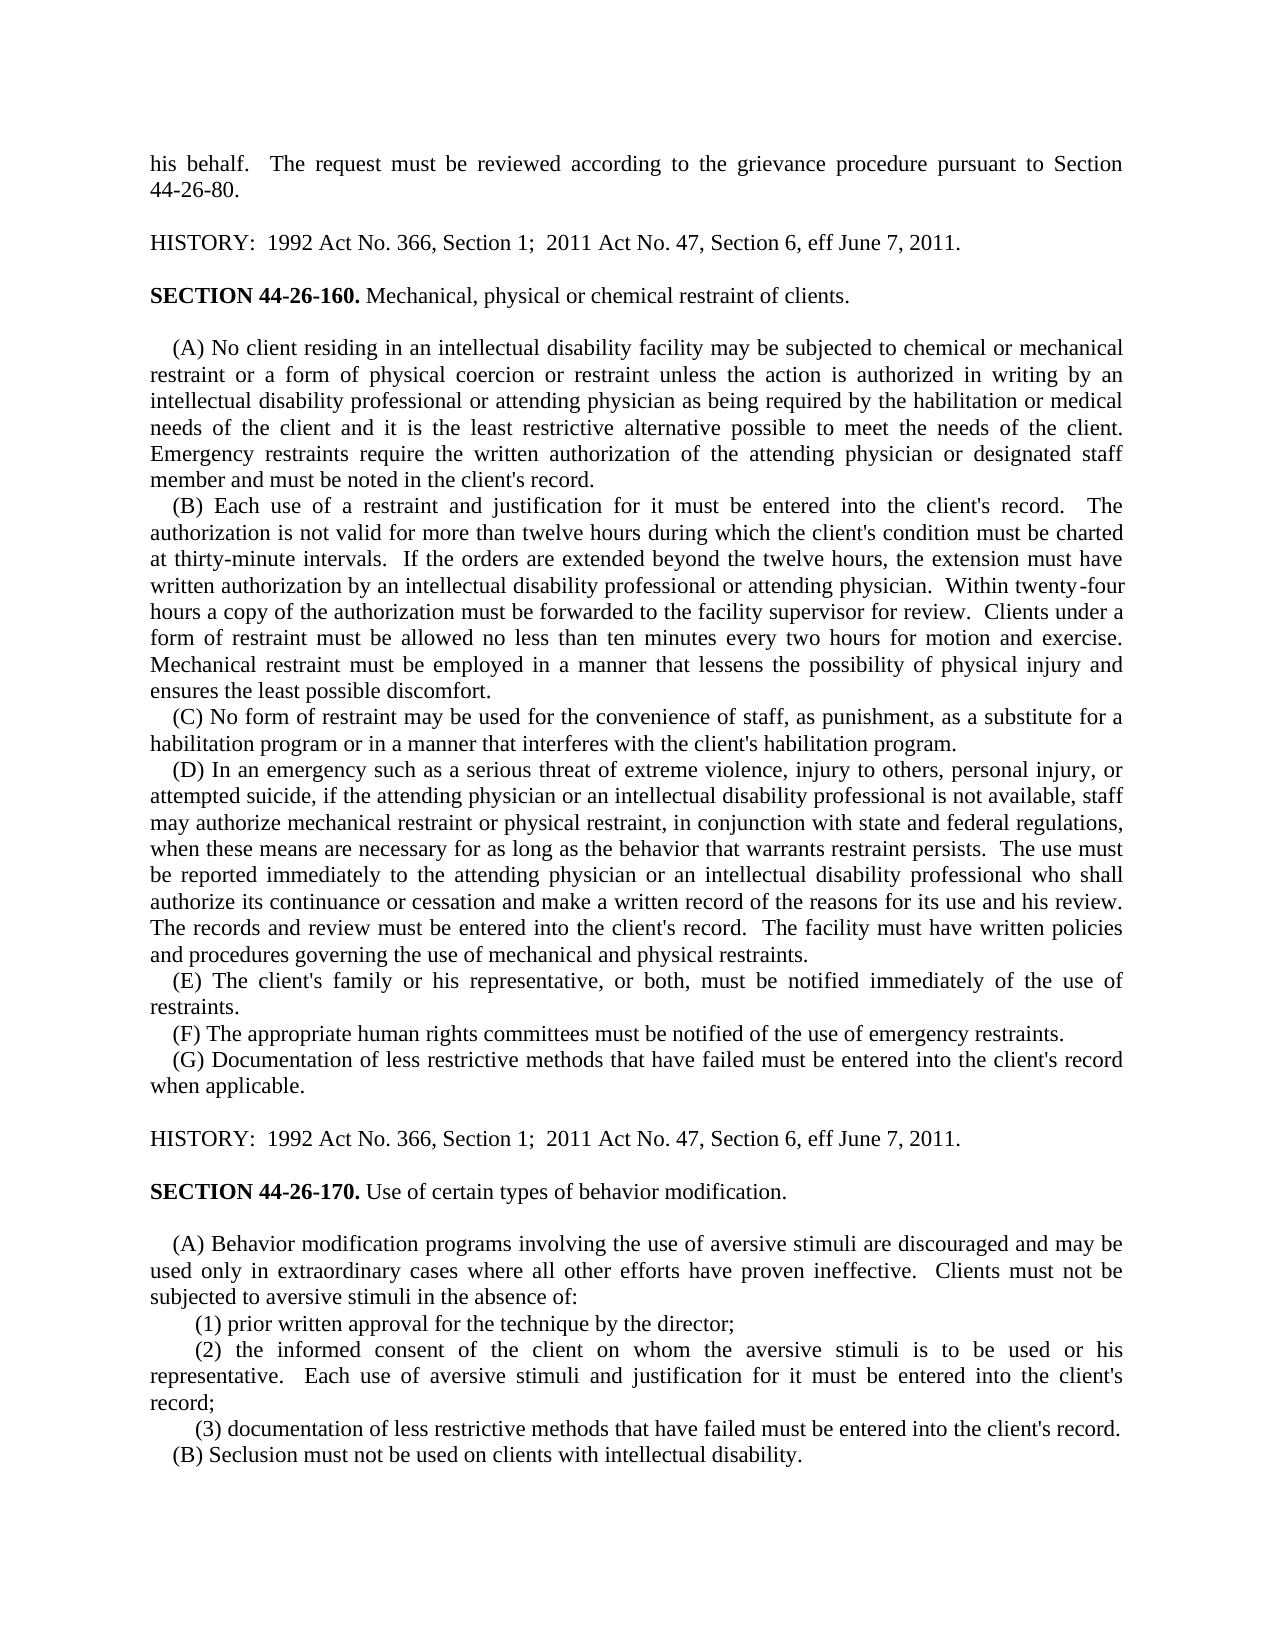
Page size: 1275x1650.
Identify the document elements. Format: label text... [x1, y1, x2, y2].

text (3) documentation of less restrictive methods that have failed must be entered into the client's record. [150, 1415, 1125, 1441]
text (G) Documentation of less restrictive methods that have failed must be entered into the client's record when applicable. [150, 1046, 1125, 1099]
text (A) No client residing in an intellectual disability facility may be subjected to chemical or mechanical restraint or a form of physical coercion or restraint unless the action is authorized in writing by an intellectual disability professional or attending physician as being required by the habilitation or medical needs of the client and it is the least restrictive alternative possible to meet the needs of the client. Emergency restraints require the written authorization of the attending physician or designated staff member and must be noted in the client's record. [150, 334, 1125, 493]
text SECTION 44-26-160. Mechanical, physical or chemical restraint of clients. [150, 282, 1125, 308]
text (D) In an emergency such as a serious threat of extreme violence, injury to others, personal injury, or attempted suicide, if the attending physician or an intellectual disability professional is not available, staff may authorize mechanical restraint or physical restraint, in conjunction with state and federal regulations, when these means are necessary for as long as the behavior that warrants restraint persists. The use must be reported immediately to the attending physician or an intellectual disability professional who shall authorize its continuance or cessation and make a written record of the reasons for its use and his review. The records and review must be entered into the client's record. The facility must have written policies and procedures governing the use of mechanical and physical restraints. [150, 756, 1125, 967]
text (C) No form of restraint may be used for the convenience of staff, as punishment, as a substitute for a habilitation program or in a manner that interferes with the client's habilitation program. [150, 703, 1125, 756]
text (E) The client's family or his representative, or both, must be notified immediately of the use of restraints. [150, 967, 1125, 1020]
text (2) the informed consent of the client on whom the aversive stimuli is to be used or his representative. Each use of aversive stimuli and justification for it must be entered into the client's record; [150, 1336, 1125, 1415]
text (F) The appropriate human rights committees must be notified of the use of emergency restraints. [150, 1020, 1125, 1046]
text (B) Each use of a restraint and justification for it must be entered into the client's record. The authorization is not valid for more than twelve hours during which the client's condition must be charted at thirty-minute intervals. If the orders are extended beyond the twelve hours, the extension must have written authorization by an intellectual disability professional or attending physician. Within twenty-four hours a copy of the authorization must be forwarded to the facility supervisor for review. Clients under a form of restraint must be allowed no less than ten minutes every two hours for motion and exercise. Mechanical restraint must be employed in a manner that lessens the possibility of physical injury and ensures the least possible discomfort. [150, 493, 1125, 703]
text SECTION 44-26-170. Use of certain types of behavior modification. [150, 1178, 1125, 1204]
text HISTORY: 1992 Act No. 366, Section 1; 2011 Act No. 47, Section 6, eff June 7, 2011. [150, 229, 1125, 255]
text (1) prior written approval for the technique by the director; [150, 1309, 1125, 1336]
text (B) Seclusion must not be used on clients with intellectual disability. [150, 1441, 1125, 1468]
text (A) Behavior modification programs involving the use of aversive stimuli are discouraged and may be used only in extraordinary cases where all other efforts have proven ineffective. Clients must not be subjected to aversive stimuli in the absence of: [150, 1231, 1125, 1309]
text HISTORY: 1992 Act No. 366, Section 1; 2011 Act No. 47, Section 6, eff June 7, 2011. [150, 1125, 1125, 1151]
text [150, 150, 1125, 203]
